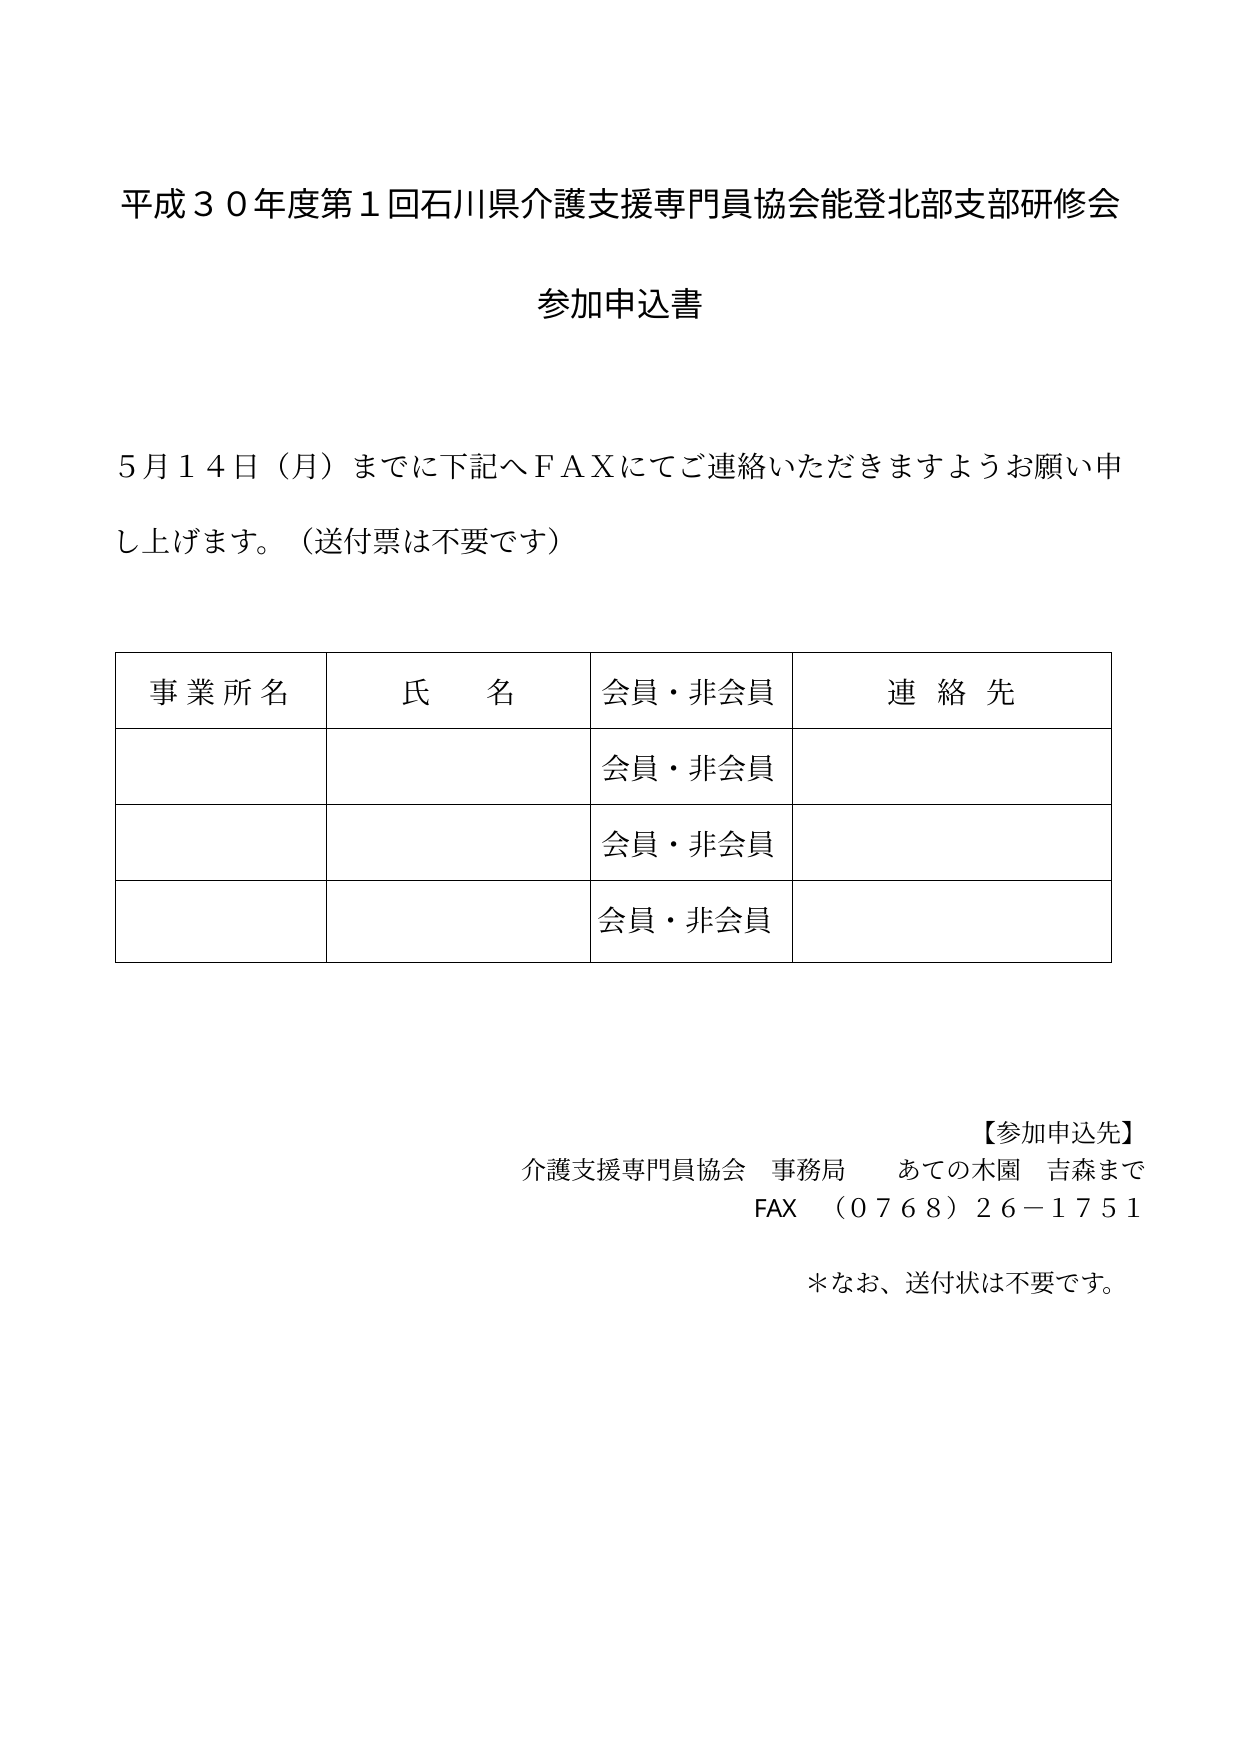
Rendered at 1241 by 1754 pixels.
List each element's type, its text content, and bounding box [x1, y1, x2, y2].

text ５月１４日（月）までに下記へＦＡＸにてご連絡いただきますようお願い申し上げます。（送付票は不要です） [112, 427, 1128, 577]
table_cell [116, 881, 326, 962]
text FAX （０７６８）２６－１７５１ [112, 1188, 1147, 1225]
table_header 氏名 [327, 653, 590, 728]
text ＊なお、送付状は不要です。 [112, 1263, 1128, 1300]
title 参加申込書 [112, 264, 1128, 339]
title 平成３０年度第１回石川県介護支援専門員協会能登北部支部研修会 [112, 164, 1128, 239]
table_cell [793, 729, 1111, 804]
text 【参加申込先】 [112, 1113, 1147, 1150]
table_cell 会員・非会員 [591, 805, 792, 880]
table_cell [327, 729, 590, 804]
table_cell 会員・非会員 [591, 729, 792, 804]
table_header 連絡先 [793, 653, 1111, 728]
table_header 会員・非会員 [591, 653, 792, 728]
table_cell [116, 805, 326, 880]
table_cell [793, 881, 1111, 962]
table_cell [793, 805, 1111, 880]
text 介護支援専門員協会 事務局 あての木園 吉森まで [112, 1150, 1147, 1188]
table_cell [327, 881, 590, 962]
table_header 事業所名 [116, 653, 326, 728]
table_cell [327, 805, 590, 880]
table_cell 会員・非会員 [591, 881, 792, 962]
table_cell [116, 729, 326, 804]
